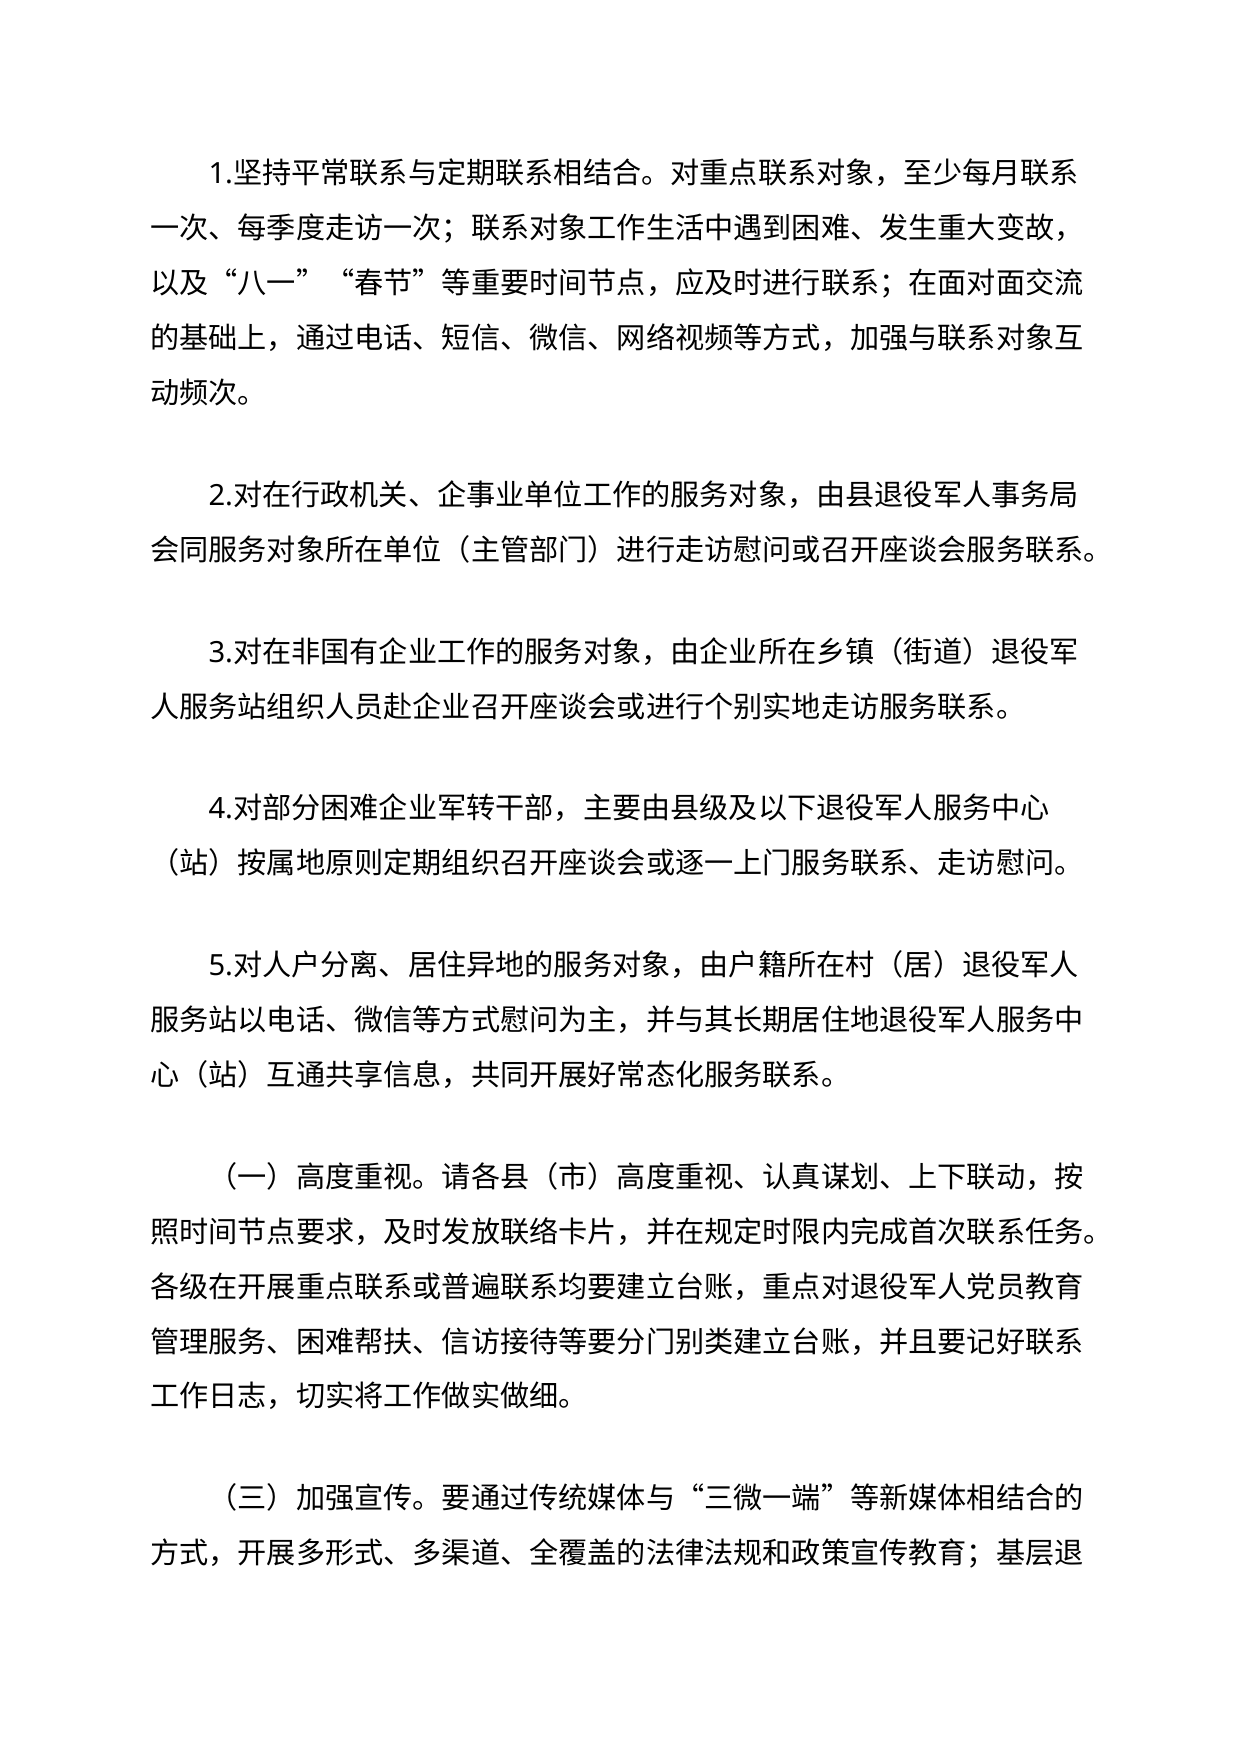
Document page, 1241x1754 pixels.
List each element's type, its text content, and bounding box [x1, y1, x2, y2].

text 4.对部分困难企业军转干部，主要由县级及以下退役军人服务中心（站）按属地原则定期组织召开座谈会或逐一上门服务联系、走访慰问。 [150, 785, 1090, 882]
text 3.对在非国有企业工作的服务对象，由企业所在乡镇（街道）退役军人服务站组织人员赴企业召开座谈会或进行个别实地走访服务联系。 [150, 628, 1090, 726]
text 1.坚持平常联系与定期联系相结合。对重点联系对象，至少每月联系一次、每季度走访一次；联系对象工作生活中遇到困难、发生重大变故，以及“八一”“春节”等重要时间节点，应及时进行联系；在面对面交流的基础上，通过电话、短信、微信、网络视频等方式，加强与联系对象互动频次。 [150, 150, 1090, 412]
text 5.对人户分离、居住异地的服务对象，由户籍所在村（居）退役军人服务站以电话、微信等方式慰问为主，并与其长期居住地退役军人服务中心（站）互通共享信息，共同开展好常态化服务联系。 [150, 942, 1090, 1094]
text （一）高度重视。请各县（市）高度重视、认真谋划、上下联动，按照时间节点要求，及时发放联络卡片，并在规定时限内完成首次联系任务。各级在开展重点联系或普遍联系均要建立台账，重点对退役军人党员教育管理服务、困难帮扶、信访接待等要分门别类建立台账，并且要记好联系工作日志，切实将工作做实做细。 [150, 1153, 1090, 1415]
text 2.对在行政机关、企事业单位工作的服务对象，由县退役军人事务局会同服务对象所在单位（主管部门）进行走访慰问或召开座谈会服务联系。 [150, 471, 1090, 569]
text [150, 1475, 1090, 1572]
